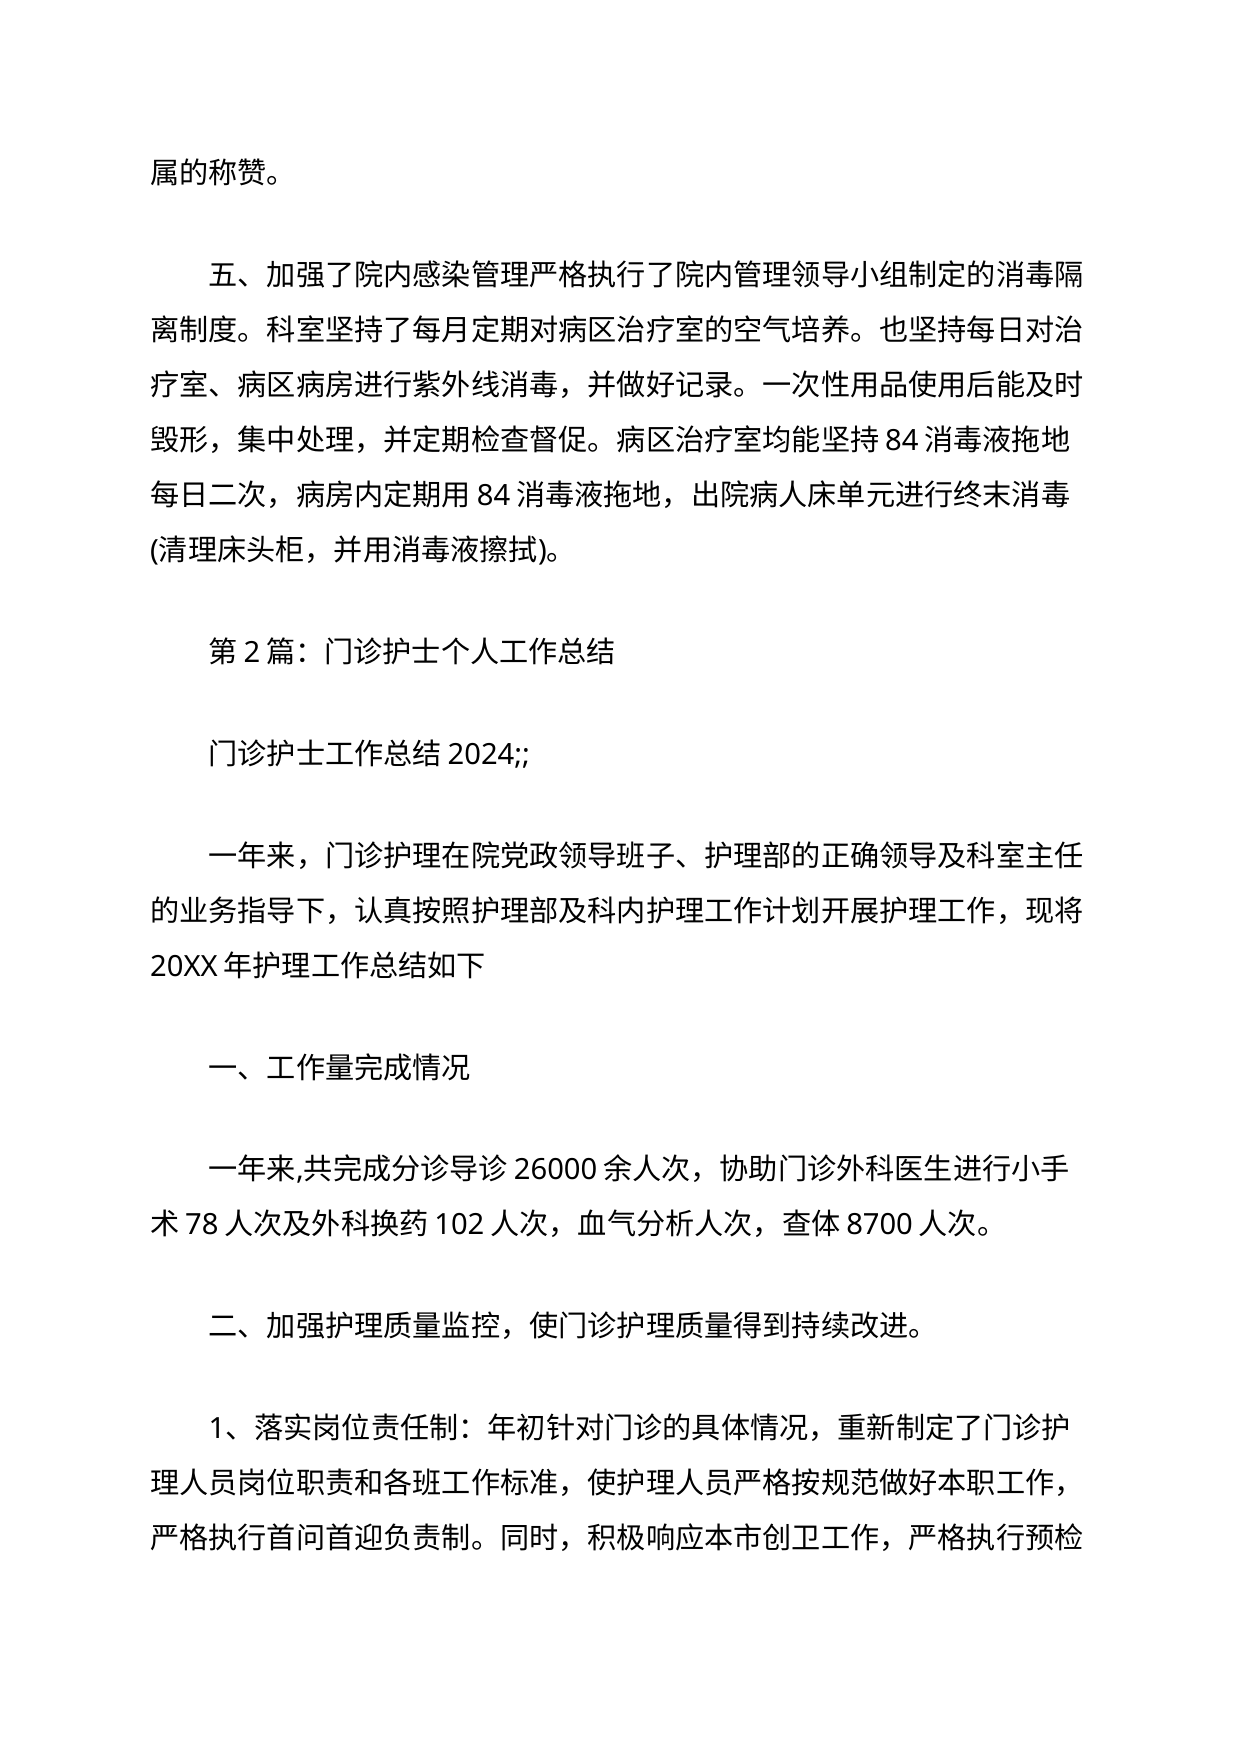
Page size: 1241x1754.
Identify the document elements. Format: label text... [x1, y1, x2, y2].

text 一年来，门诊护理在院党政领导班子、护理部的正确领导及科室主任的业务指导下，认真按照护理部及科内护理工作计划开展护理工作，现将20XX年护理工作总结如下 [150, 832, 1090, 984]
text 第2篇：门诊护士个人工作总结 [150, 628, 1090, 671]
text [150, 1405, 1090, 1557]
text 一年来,共完成分诊导诊26000余人次，协助门诊外科医生进行小手术78人次及外科换药102人次，血气分析人次，查体8700人次。 [150, 1146, 1090, 1243]
text 门诊护士工作总结2024;; [150, 730, 1090, 773]
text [150, 150, 1090, 192]
text 一、工作量完成情况 [150, 1044, 1090, 1086]
text 五、加强了院内感染管理严格执行了院内管理领导小组制定的消毒隔离制度。科室坚持了每月定期对病区治疗室的空气培养。也坚持每日对治疗室、病区病房进行紫外线消毒，并做好记录。一次性用品使用后能及时毁形，集中处理，并定期检查督促。病区治疗室均能坚持84消毒液拖地每日二次，病房内定期用84消毒液拖地，出院病人床单元进行终末消毒(清理床头柜，并用消毒液擦拭)。 [150, 252, 1090, 569]
text 二、加强护理质量监控，使门诊护理质量得到持续改进。 [150, 1303, 1090, 1345]
